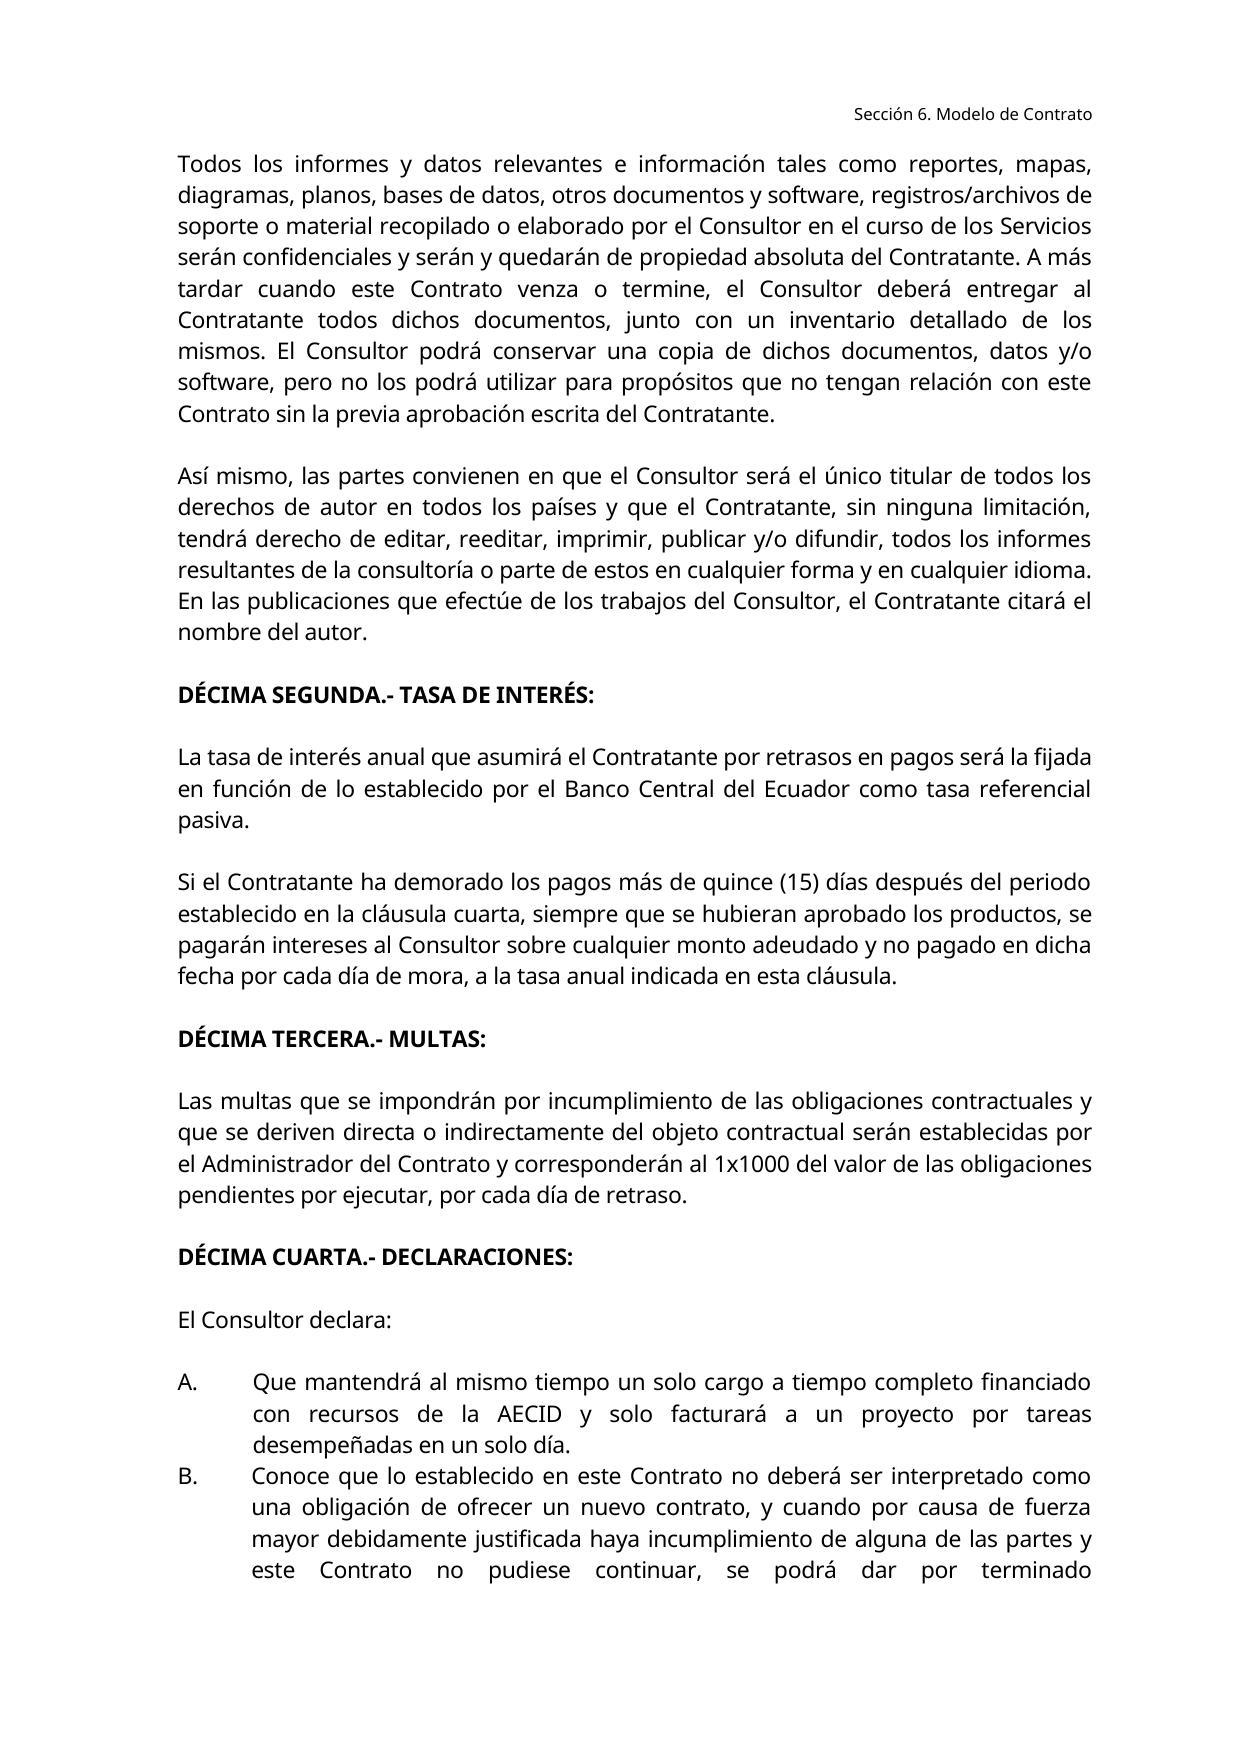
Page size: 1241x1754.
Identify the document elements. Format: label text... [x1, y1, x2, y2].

text Las multas que se impondrán por incumplimiento de las obligaciones contractuales y que se deriven directa o indirectamente del objeto contractual serán establecidas por el Administrador del Contrato y corresponderán al 1x1000 del valor de las obligaciones pendientes por ejecutar, por cada día de retraso. [177, 1085, 1093, 1210]
text El Consultor declara: [177, 1304, 1093, 1335]
text La tasa de interés anual que asumirá el Contratante por retrasos en pagos será la fijada en función de lo establecido por el Banco Central del Ecuador como tasa referencial pasiva. [177, 741, 1093, 835]
text Si el Contratante ha demorado los pagos más de quince (15) días después del periodo establecido en la cláusula cuarta, siempre que se hubieran aprobado los productos, se pagarán intereses al Consultor sobre cualquier monto adeudado y no pagado en dicha fecha por cada día de mora, a la tasa anual indicada en esta cláusula. [177, 866, 1093, 991]
text Todos los informes y datos relevantes e información tales como reportes, mapas, diagramas, planos, bases de datos, otros documentos y software, registros/archivos de soporte o material recopilado o elaborado por el Consultor en el curso de los Servicios serán confidenciales y serán y quedarán de propiedad absoluta del Contratante. A más tardar cuando este Contrato venza o termine, el Consultor deberá entregar al Contratante todos dichos documentos, junto con un inventario detallado de los mismos. El Consultor podrá conservar una copia de dichos documentos, datos y/o software, pero no los podrá utilizar para propósitos que no tengan relación con este Contrato sin la previa aprobación escrita del Contratante. [177, 148, 1093, 429]
text DÉCIMA TERCERA.- MULTAS: [177, 1023, 1093, 1054]
text DÉCIMA CUARTA.- DECLARACIONES: [177, 1241, 1093, 1273]
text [177, 1460, 1093, 1585]
text DÉCIMA SEGUNDA.- TASA DE INTERÉS: [177, 679, 1093, 710]
text A. Que mantendrá al mismo tiempo un solo cargo a tiempo completo financiado con recursos de la AECID y solo facturará a un proyecto por tareas desempeñadas en un solo día. [177, 1366, 1093, 1460]
text Así mismo, las partes convienen en que el Consultor será el único titular de todos los derechos de autor en todos los países y que el Contratante, sin ninguna limitación, tendrá derecho de editar, reeditar, imprimir, publicar y/o difundir, todos los informes resultantes de la consultoría o parte de estos en cualquier forma y en cualquier idioma. En las publicaciones que efectúe de los trabajos del Consultor, el Contratante citará el nombre del autor. [177, 460, 1093, 648]
